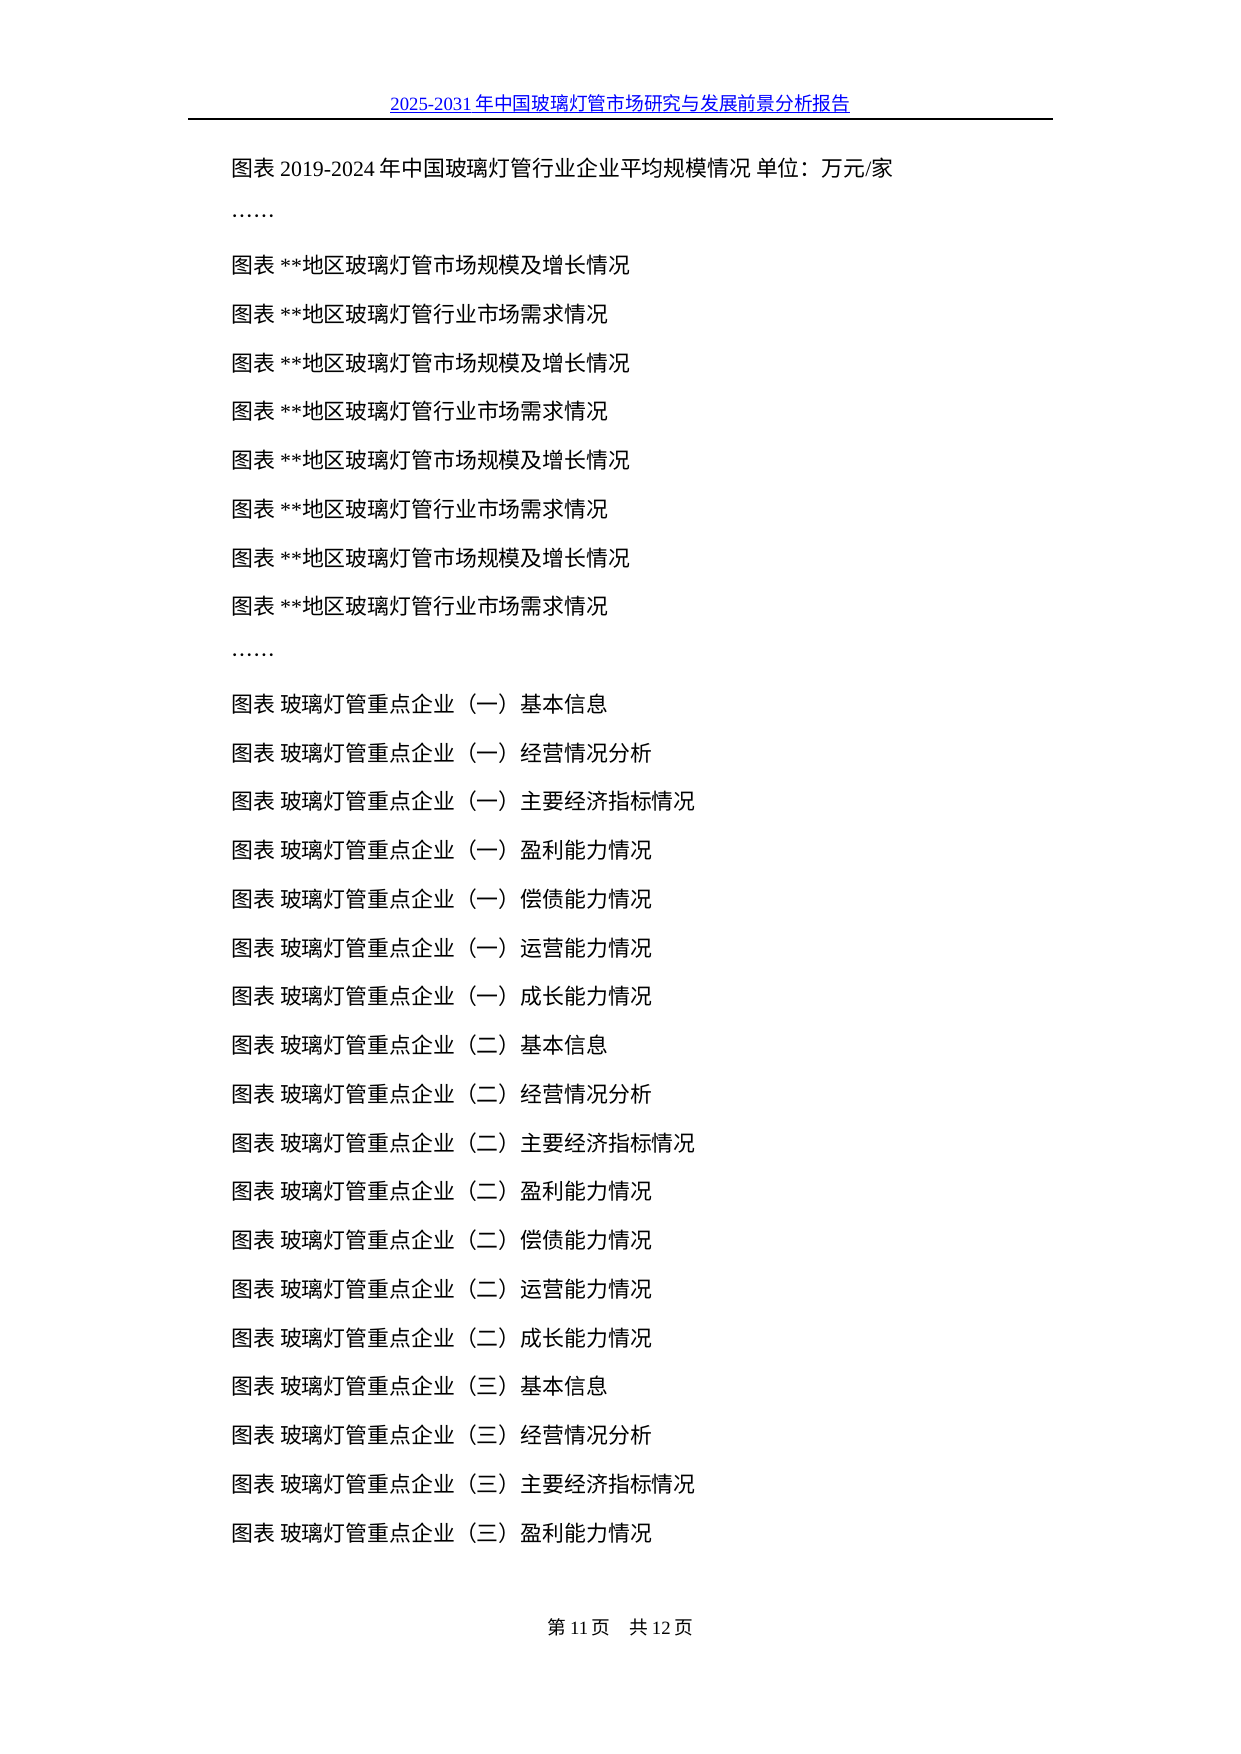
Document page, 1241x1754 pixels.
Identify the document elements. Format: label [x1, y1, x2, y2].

text [187, 150, 1053, 1548]
